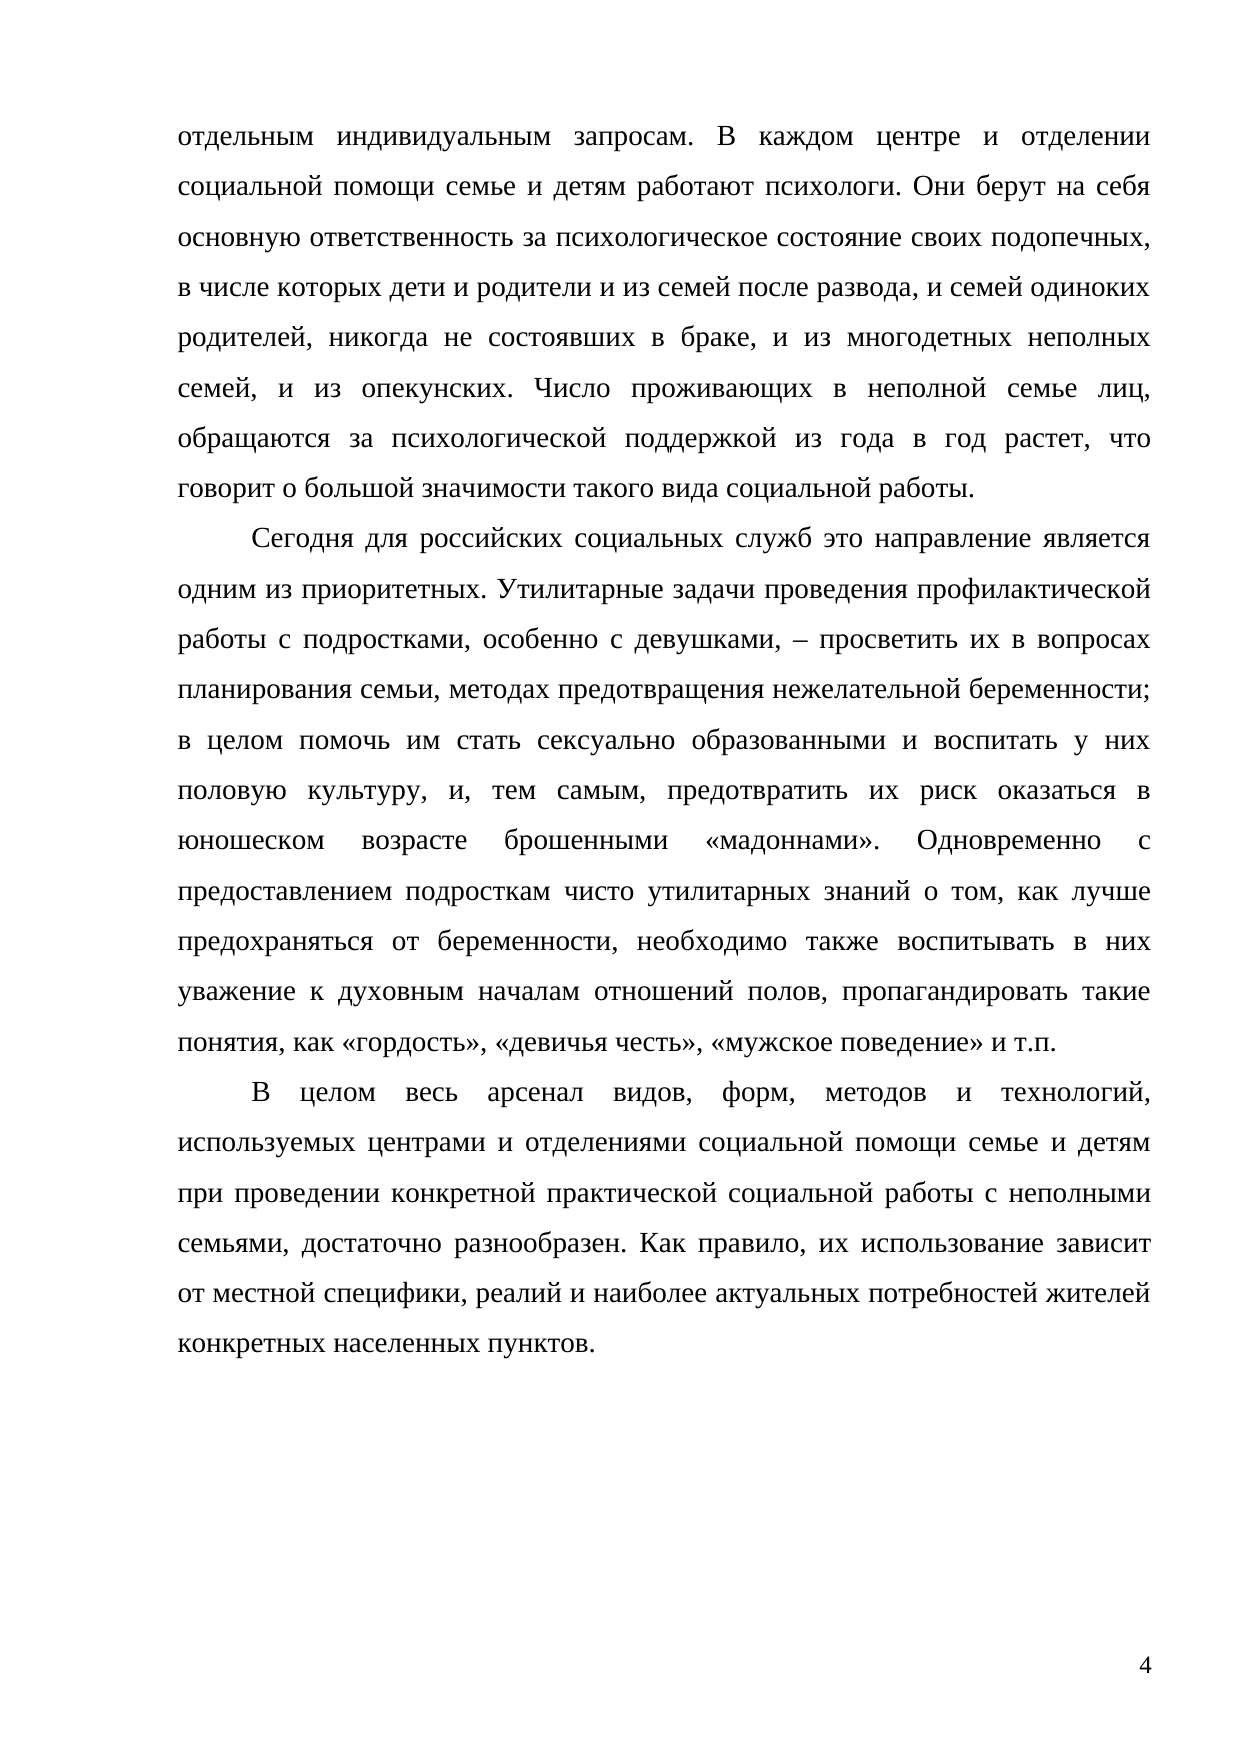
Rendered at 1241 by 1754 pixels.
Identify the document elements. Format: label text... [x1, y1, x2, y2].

text Сегодня для российских социальных служб это направление является одним из приоритетных. Утилитарные задачи проведения профилактической работы с подростками, особенно с девушками, – просветить их в вопросах планирования семьи, методах предотвращения нежелательной беременности; в целом помочь им стать сексуально образованными и воспитать у них половую культуру, и, тем самым, предотвратить их риск оказаться в юношеском возрасте брошенными «мадоннами». Одновременно с предоставлением подросткам чисто утилитарных знаний о том, как лучше предохраняться от беременности, необходимо также воспитывать в них уважение к духовным началам отношений полов, пропагандировать такие понятия, как «гордость», «девичья честь», «мужское поведение» и т.п. [177, 521, 1152, 1057]
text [177, 118, 1152, 504]
text В целом весь арсенал видов, форм, методов и технологий, используемых центрами и отделениями социальной помощи семье и детям при проведении конкретной практической социальной работы с неполными семьями, достаточно разнообразен. Как правило, их использование зависит от местной специфики, реалий и наиболее актуальных потребностей жителей конкретных населенных пунктов. [177, 1074, 1152, 1359]
